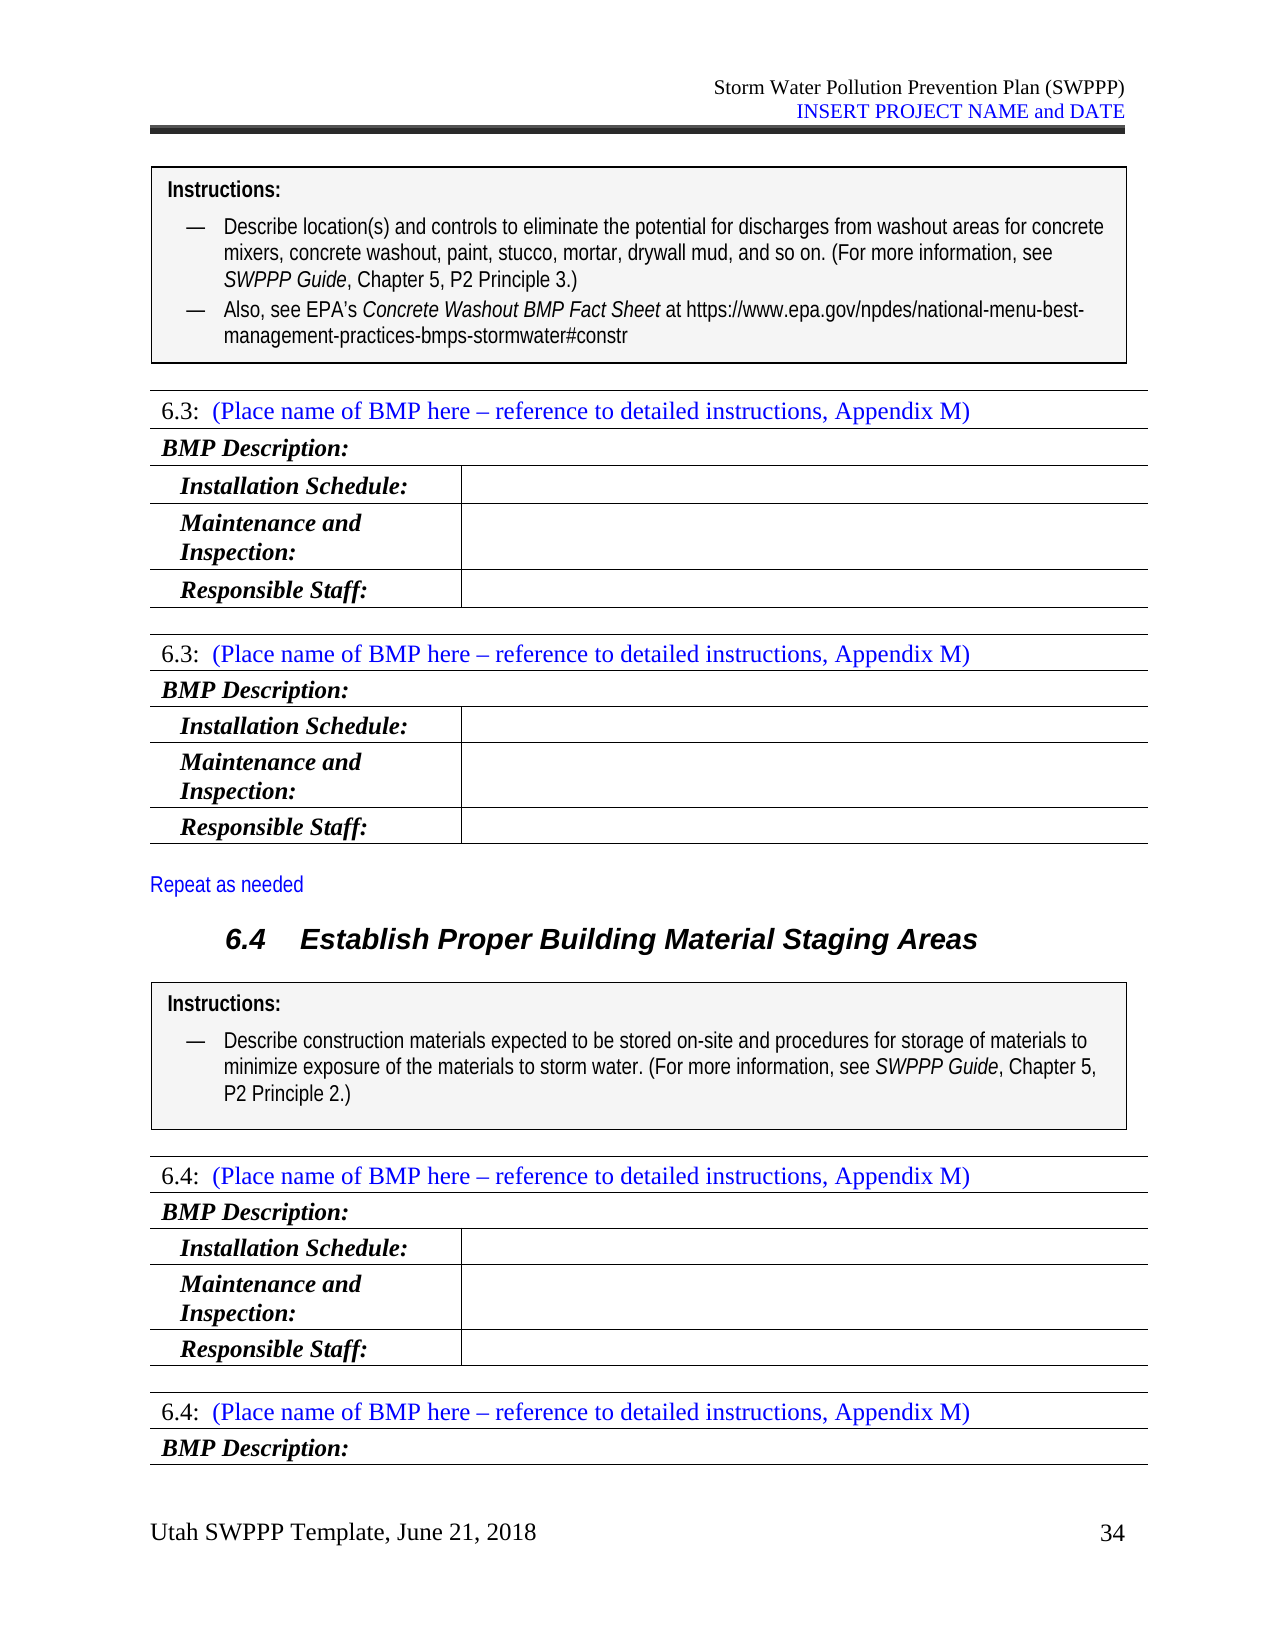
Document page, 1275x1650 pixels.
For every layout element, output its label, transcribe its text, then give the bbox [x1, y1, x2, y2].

table_cell Responsible Staff: [150, 808, 461, 843]
table_cell [462, 504, 1147, 569]
table_header 6.3: (Place name of BMP here – reference to detailed instructions, Appendix M) [150, 391, 1147, 428]
table_header 6.4: (Place name of BMP here – reference to detailed instructions, Appendix M) [150, 1393, 1147, 1428]
table_cell [462, 707, 1147, 742]
table_cell Installation Schedule: [150, 466, 461, 503]
table_cell [462, 570, 1147, 607]
table_cell Installation Schedule: [150, 1229, 461, 1264]
table_cell Maintenance and Inspection: [150, 504, 461, 569]
table_cell Maintenance and Inspection: [150, 1265, 461, 1328]
table_cell Responsible Staff: [150, 1330, 461, 1364]
subtitle 6.4 Establish Proper Building Material Staging Areas [225, 922, 1125, 955]
table_cell BMP Description: [150, 1193, 1147, 1228]
table_cell [462, 1330, 1147, 1364]
table_header 6.3: (Place name of BMP here – reference to detailed instructions, Appendix M) [150, 635, 1147, 670]
table_cell BMP Description: [150, 1429, 1147, 1464]
table_cell [462, 466, 1147, 503]
table_header 6.4: (Place name of BMP here – reference to detailed instructions, Appendix M) [150, 1157, 1147, 1192]
table_cell Maintenance and Inspection: [150, 743, 461, 807]
table_cell [462, 1229, 1147, 1264]
text Repeat as needed [150, 871, 1125, 897]
table_cell [462, 743, 1147, 807]
table_cell BMP Description: [150, 671, 1147, 706]
table_cell Installation Schedule: [150, 707, 461, 742]
table_cell Responsible Staff: [150, 570, 461, 607]
table_cell [462, 808, 1147, 843]
table_cell BMP Description: [150, 429, 1147, 465]
table_cell [462, 1265, 1147, 1328]
